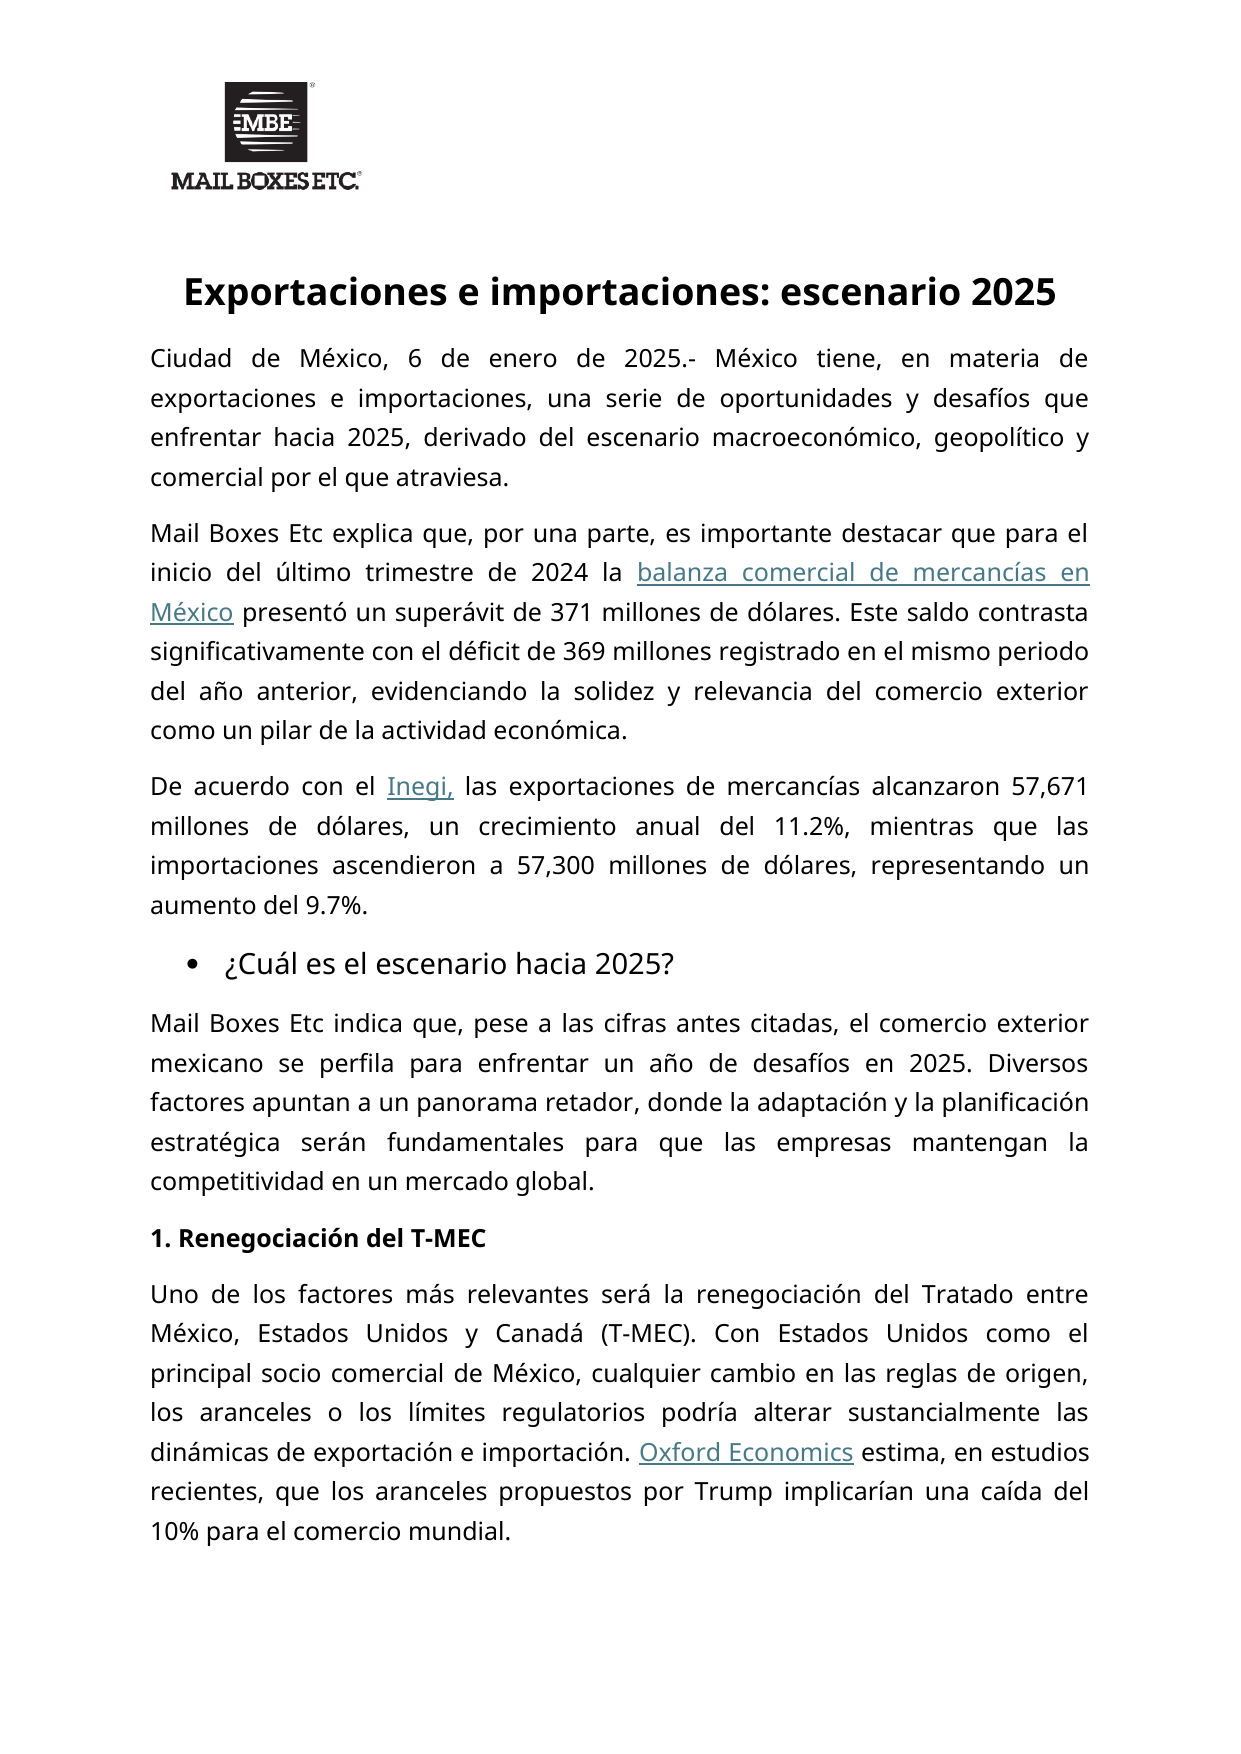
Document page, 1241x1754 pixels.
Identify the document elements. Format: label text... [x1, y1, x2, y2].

text De acuerdo con el Inegi, las exportaciones de mercancías alcanzaron 57,671 millones de dólares, un crecimiento anual del 11.2%, mientras que las importaciones ascendieron a 57,300 millones de dólares, representando un aumento del 9.7%. [150, 769, 1090, 921]
list ¿Cuál es el escenario hacia 2025? [187, 943, 1090, 983]
text Mail Boxes Etc explica que, por una parte, es importante destacar que para el inicio del último trimestre de 2024 la balanza comercial de mercancías en México presentó un superávit de 371 millones de dólares. Este saldo contrasta significativamente con el déficit de 369 millones registrado en el mismo periodo del año anterior, evidenciando la solidez y relevancia del comercio exterior como un pilar de la actividad económica. [150, 515, 1090, 747]
text Ciudad de México, 6 de enero de 2025.- México tiene, en materia de exportaciones e importaciones, una serie de oportunidades y desafíos que enfrentar hacia 2025, derivado del escenario macroeconómico, geopolítico y comercial por el que atraviesa. [150, 341, 1090, 493]
text Exportaciones e importaciones: escenario 2025 [150, 265, 1090, 316]
text Uno de los factores más relevantes será la renegociación del Tratado entre México, Estados Unidos y Canadá (T-MEC). Con Estados Unidos como el principal socio comercial de México, cualquier cambio en las reglas de origen, los aranceles o los límites regulatorios podría alterar sustancialmente las dinámicas de exportación e importación. Oxford Economics estima, en estudios recientes, que los aranceles propuestos por Trump implicarían una caída del 10% para el comercio mundial. [150, 1276, 1090, 1547]
text 1. Renegociación del T-MEC [150, 1220, 1090, 1254]
picture [150, 75, 384, 197]
text Mail Boxes Etc indica que, pese a las cifras antes citadas, el comercio exterior mexicano se perfila para enfrentar un año de desafíos en 2025. Diversos factores apuntan a un panorama retador, donde la adaptación y la planificación estratégica serán fundamentales para que las empresas mantengan la competitividad en un mercado global. [150, 1006, 1090, 1198]
